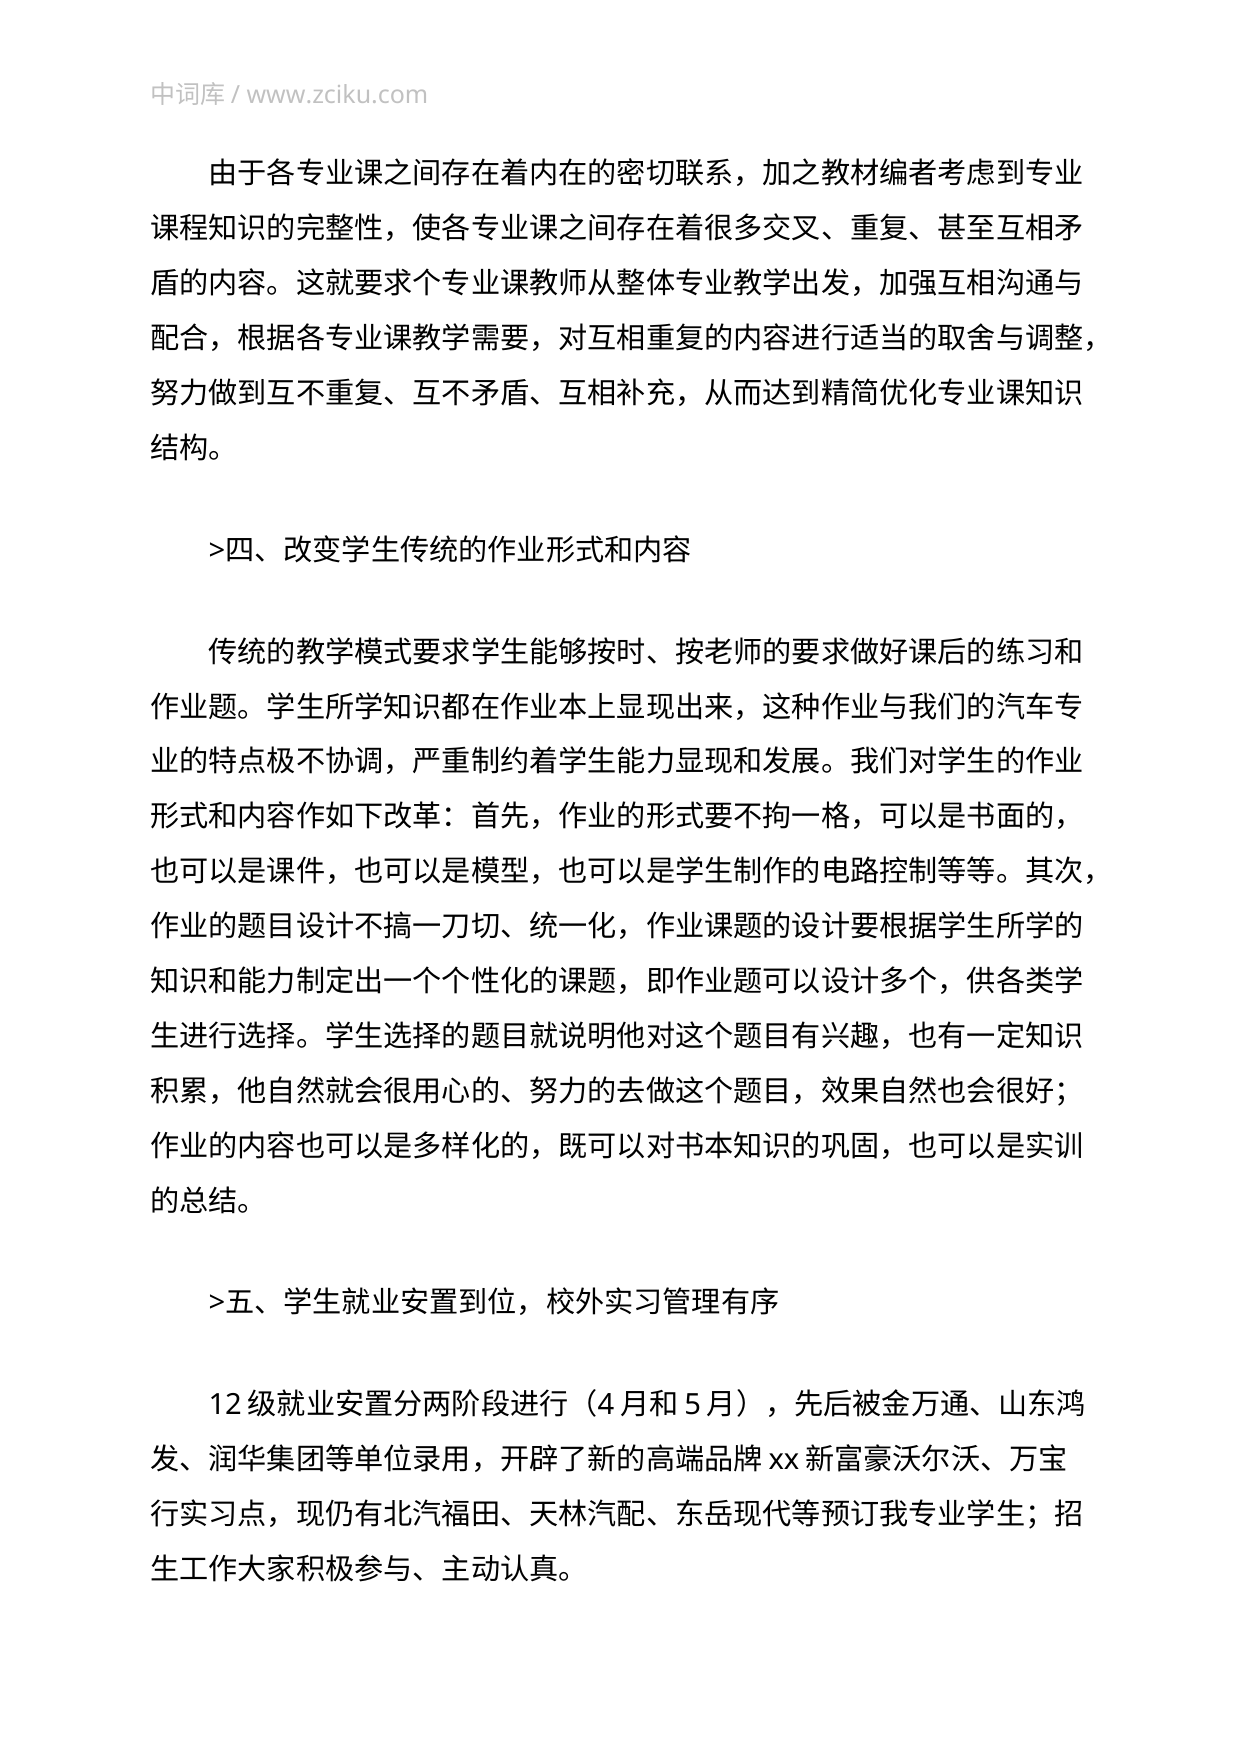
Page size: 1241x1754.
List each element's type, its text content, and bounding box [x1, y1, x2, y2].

text 12级就业安置分两阶段进行（4月和5月），先后被金万通、山东鸿发、润华集团等单位录用，开辟了新的高端品牌xx新富豪沃尔沃、万宝行实习点，现仍有北汽福田、天林汽配、东岳现代等预订我专业学生；招生工作大家积极参与、主动认真。 [150, 1381, 1090, 1588]
text 传统的教学模式要求学生能够按时、按老师的要求做好课后的练习和作业题。学生所学知识都在作业本上显现出来，这种作业与我们的汽车专业的特点极不协调，严重制约着学生能力显现和发展。我们对学生的作业形式和内容作如下改革：首先，作业的形式要不拘一格，可以是书面的，也可以是课件，也可以是模型，也可以是学生制作的电路控制等等。其次，作业的题目设计不搞一刀切、统一化，作业课题的设计要根据学生所学的知识和能力制定出一个个性化的课题，即作业题可以设计多个，供各类学生进行选择。学生选择的题目就说明他对这个题目有兴趣，也有一定知识积累，他自然就会很用心的、努力的去做这个题目，效果自然也会很好；作业的内容也可以是多样化的，既可以对书本知识的巩固，也可以是实训的总结。 [150, 628, 1090, 1219]
text 由于各专业课之间存在着内在的密切联系，加之教材编者考虑到专业课程知识的完整性，使各专业课之间存在着很多交叉、重复、甚至互相矛盾的内容。这就要求个专业课教师从整体专业教学出发，加强互相沟通与配合，根据各专业课教学需要，对互相重复的内容进行适当的取舍与调整，努力做到互不重复、互不矛盾、互相补充，从而达到精简优化专业课知识结构。 [150, 150, 1090, 467]
text >四、改变学生传统的作业形式和内容 [150, 526, 1090, 569]
text >五、学生就业安置到位，校外实习管理有序 [150, 1279, 1090, 1321]
